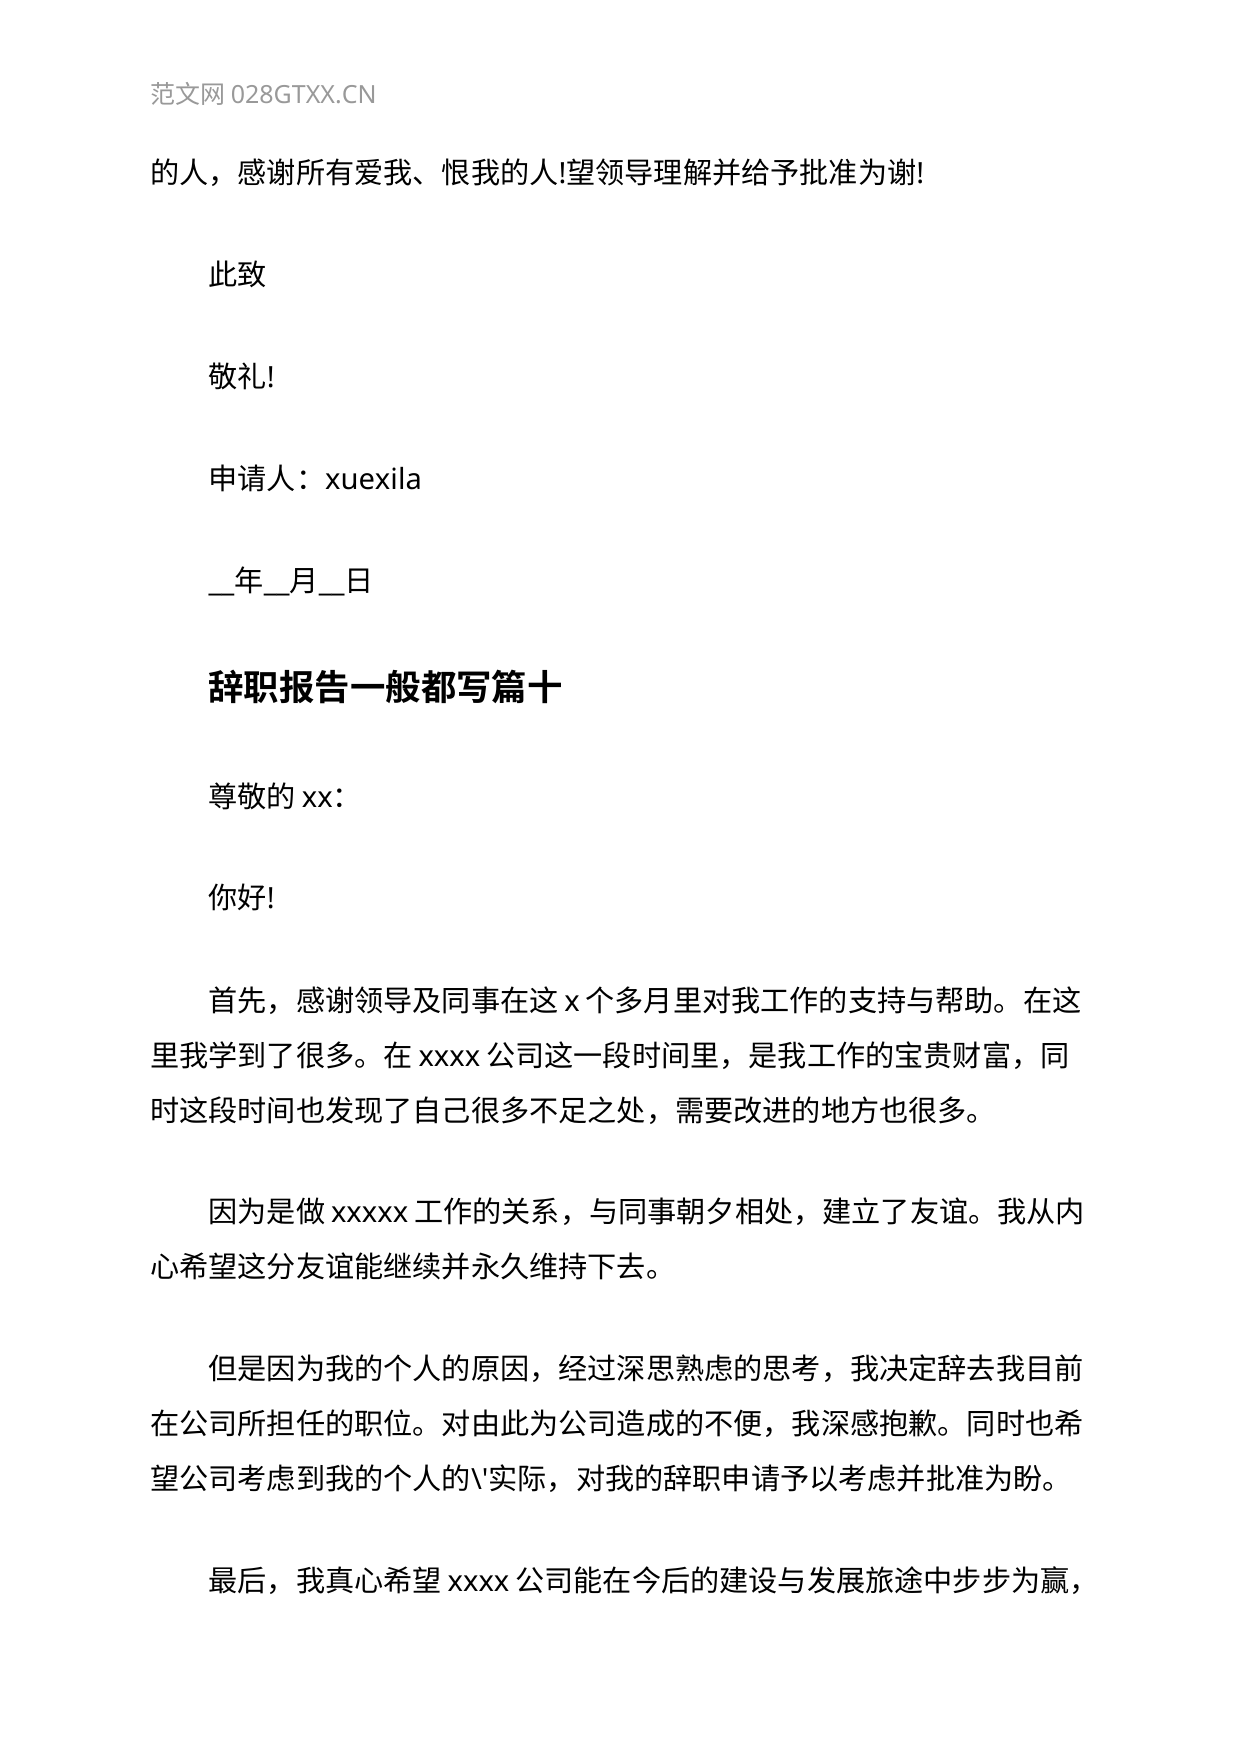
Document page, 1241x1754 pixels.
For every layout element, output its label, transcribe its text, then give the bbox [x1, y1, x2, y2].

text 但是因为我的个人的原因，经过深思熟虑的思考，我决定辞去我目前在公司所担任的职位。对由此为公司造成的不便，我深感抱歉。同时也希望公司考虑到我的个人的\'实际，对我的辞职申请予以考虑并批准为盼。 [150, 1346, 1090, 1498]
text 你好! [150, 875, 1090, 917]
text 因为是做xxxxx工作的关系，与同事朝夕相处，建立了友谊。我从内心希望这分友谊能继续并永久维持下去。 [150, 1189, 1090, 1286]
text __年__月__日 [150, 558, 1090, 600]
text 敬礼! [150, 354, 1090, 396]
text 首先，感谢领导及同事在这x个多月里对我工作的支持与帮助。在这里我学到了很多。在xxxx公司这一段时间里，是我工作的宝贵财富，同时这段时间也发现了自己很多不足之处，需要改进的地方也很多。 [150, 977, 1090, 1129]
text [150, 1557, 1090, 1600]
text 辞职报告一般都写篇十 [150, 660, 1090, 711]
text 尊敬的xx： [150, 773, 1090, 816]
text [150, 150, 1090, 192]
text 此致 [150, 252, 1090, 294]
text 申请人：xuexila [150, 456, 1090, 498]
